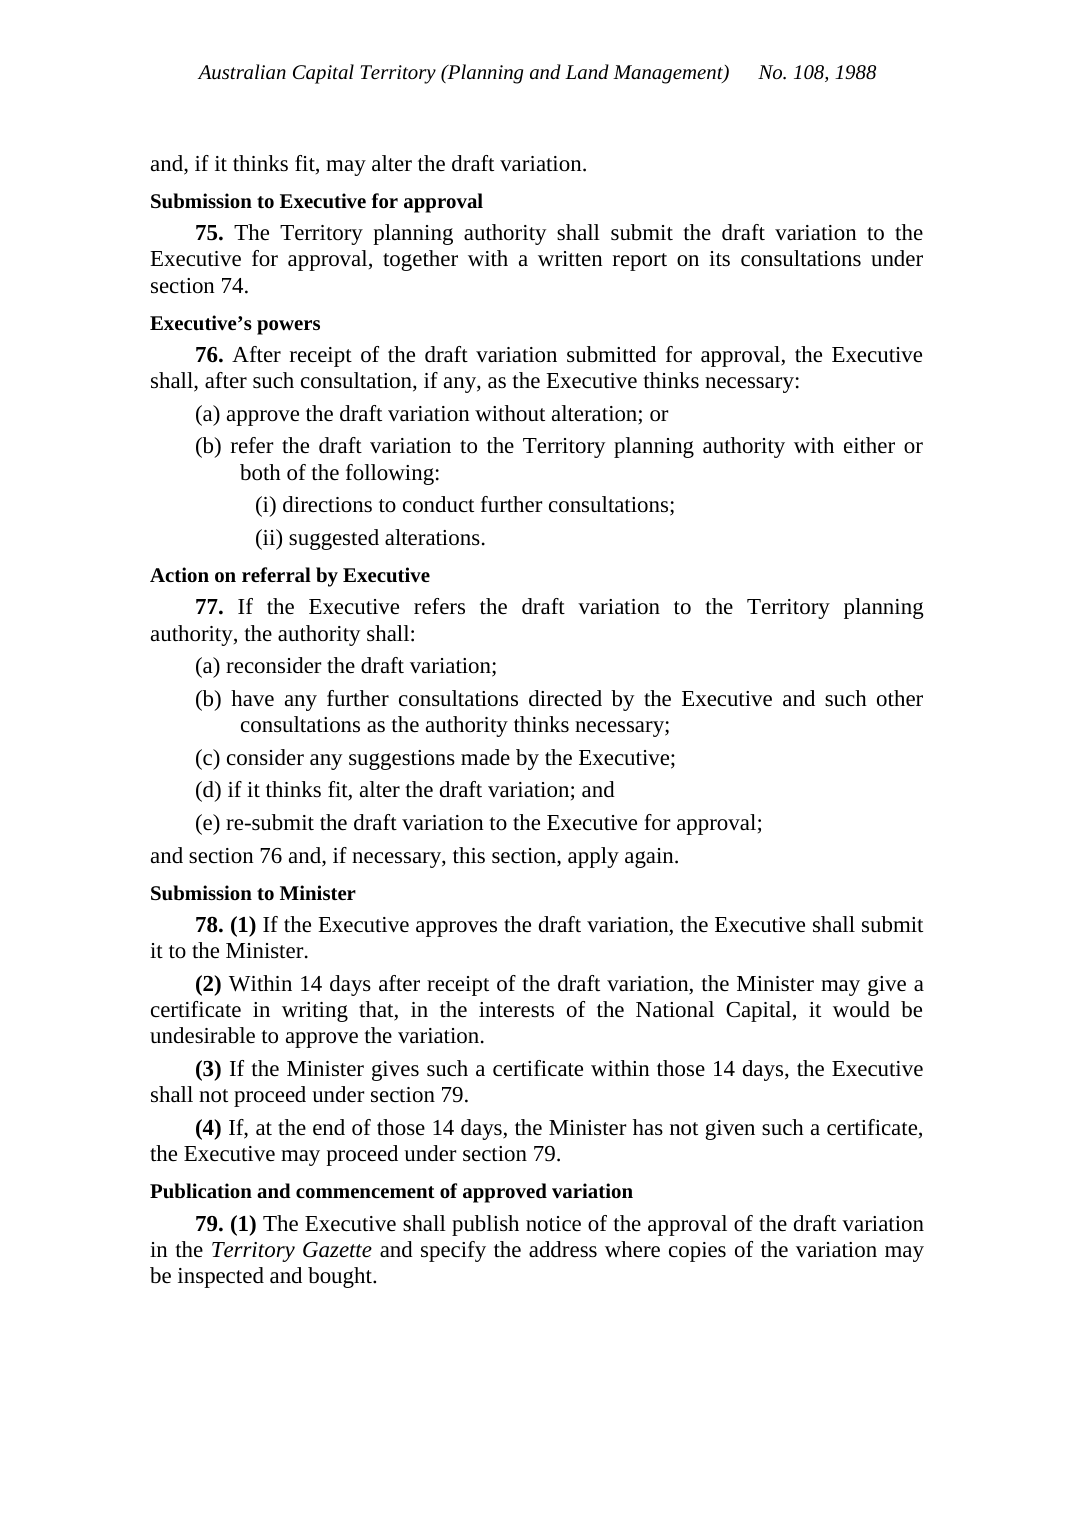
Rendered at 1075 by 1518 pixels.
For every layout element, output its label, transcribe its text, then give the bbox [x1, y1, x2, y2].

text Publication and commencement of approved variation [150, 1179, 925, 1203]
text (4) If, at the end of those 14 days, the Minister has not given such a certificate, the Executive may proceed under section 79. [150, 1114, 925, 1167]
text (i) directions to conduct further consultations; [255, 492, 925, 518]
text Submission to Executive for approval [150, 189, 925, 213]
text 78. (1) If the Executive approves the draft variation, the Executive shall submit it to the Minister. [150, 911, 925, 963]
text (ii) suggested alterations. [255, 524, 925, 551]
text and, if it thinks fit, may alter the draft variation. [150, 150, 925, 176]
text 75. The Territory planning authority shall submit the draft variation to the Executive for approval, together with a written report on its consultations under section 74. [150, 219, 925, 298]
text (3) If the Minister gives such a certificate within those 14 days, the Executive shall not proceed under section 79. [150, 1055, 925, 1108]
text and section 76 and, if necessary, this section, apply again. [150, 842, 925, 868]
text (e) re-submit the draft variation to the Executive for approval; [195, 809, 925, 835]
text (c) consider any suggestions made by the Executive; [195, 744, 925, 770]
text (b) refer the draft variation to the Territory planning authority with either or both of the following: [195, 433, 925, 485]
text (b) have any further consultations directed by the Executive and such other consultations as the authority thinks necessary; [195, 685, 925, 738]
text 76. After receipt of the draft variation submitted for approval, the Executive shall, after such consultation, if any, as the Executive thinks necessary: [150, 341, 925, 394]
text 79. (1) The Executive shall publish notice of the approval of the draft variation in the Territory Gazette and specify the address where copies of the variation may be inspected and bought. [150, 1209, 925, 1289]
text Executive’s powers [150, 311, 925, 335]
text (2) Within 14 days after receipt of the draft variation, the Minister may give a certificate in writing that, in the interests of the National Capital, it would be undesirable to approve the variation. [150, 970, 925, 1049]
text (a) approve the draft variation without alteration; or [195, 400, 925, 426]
text Action on referral by Executive [150, 563, 925, 587]
text 77. If the Executive refers the draft variation to the Territory planning authority, the authority shall: [150, 593, 925, 646]
text (a) reconsider the draft variation; [195, 652, 925, 679]
text Submission to Minister [150, 881, 925, 904]
text (d) if it thinks fit, alter the draft variation; and [195, 776, 925, 803]
